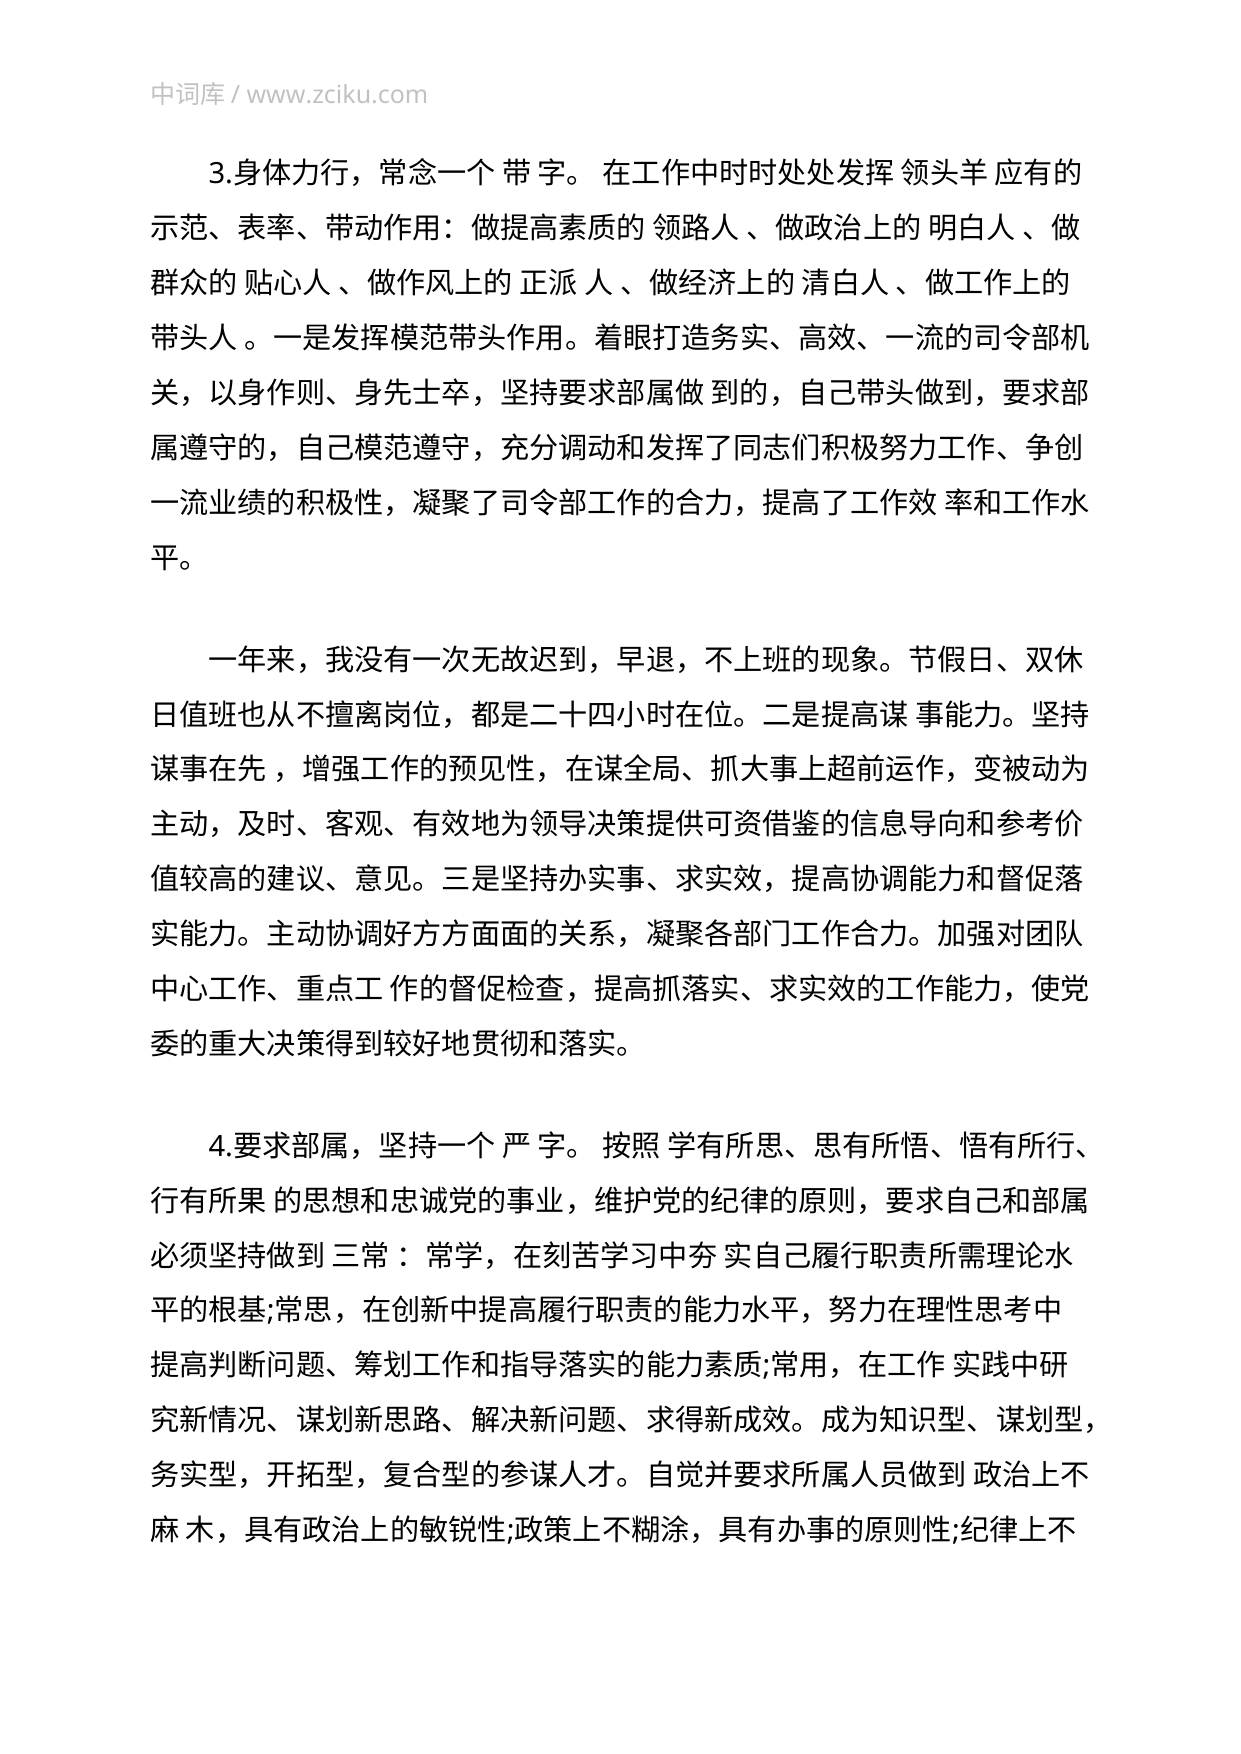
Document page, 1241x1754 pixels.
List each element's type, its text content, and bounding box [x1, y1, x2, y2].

text 一年来，我没有一次无故迟到，早退，不上班的现象。节假日、双休日值班也从不擅离岗位，都是二十四小时在位。二是提高谋 事能力。坚持 谋事在先 ，增强工作的预见性，在谋全局、抓大事上超前运作，变被动为主动，及时、客观、有效地为领导决策提供可资借鉴的信息导向和参考价 值较高的建议、意见。三是坚持办实事、求实效，提高协调能力和督促落实能力。主动协调好方方面面的关系，凝聚各部门工作合力。加强对团队中心工作、重点工 作的督促检查，提高抓落实、求实效的工作能力，使党委的重大决策得到较好地贯彻和落实。 [150, 636, 1090, 1063]
text 3.身体力行，常念一个 带 字。 在工作中时时处处发挥 领头羊 应有的示范、表率、带动作用：做提高素质的 领路人 、做政治上的 明白人 、做群众的 贴心人 、做作风上的 正派 人 、做经济上的 清白人 、做工作上的 带头人 。一是发挥模范带头作用。着眼打造务实、高效、一流的司令部机关，以身作则、身先士卒，坚持要求部属做 到的，自己带头做到，要求部属遵守的，自己模范遵守，充分调动和发挥了同志们积极努力工作、争创一流业绩的积极性，凝聚了司令部工作的合力，提高了工作效 率和工作水平。 [150, 150, 1090, 577]
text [150, 1122, 1090, 1549]
